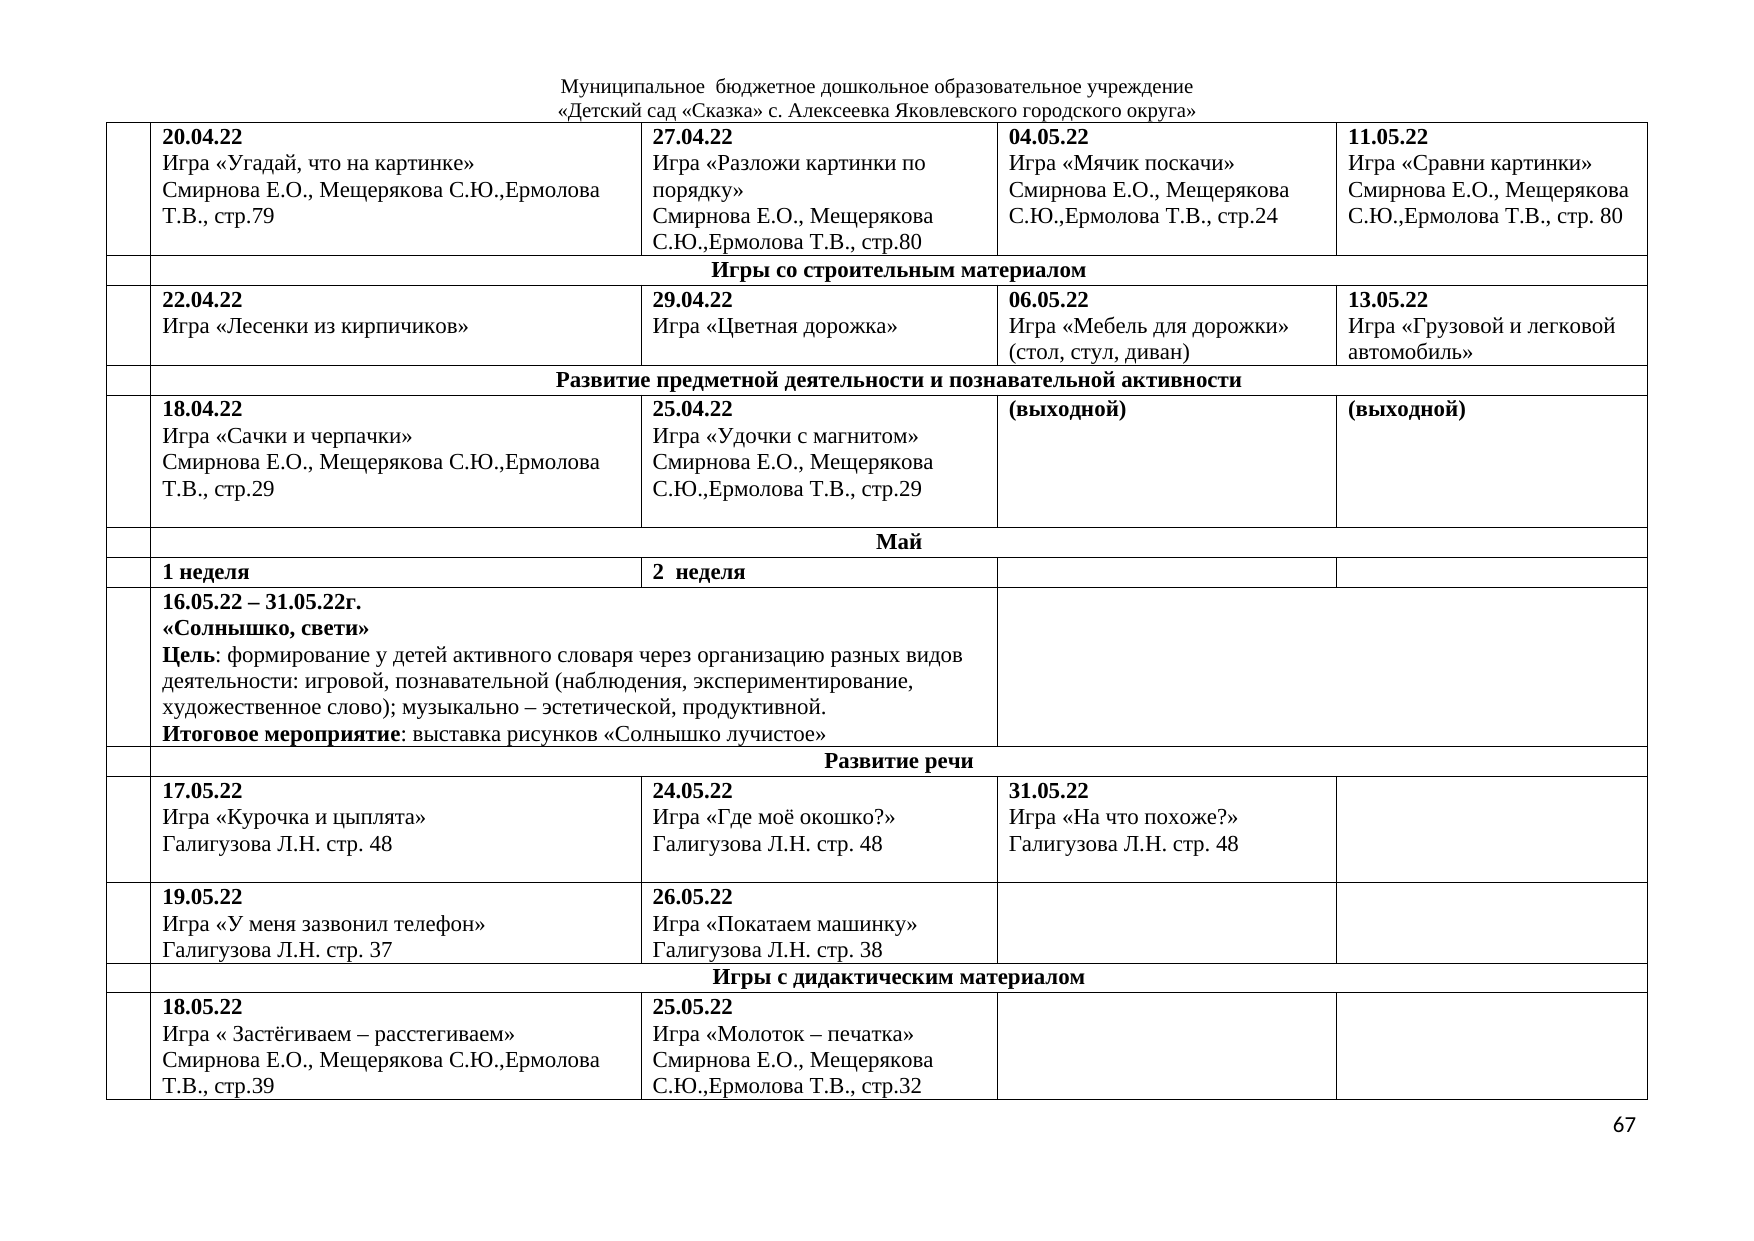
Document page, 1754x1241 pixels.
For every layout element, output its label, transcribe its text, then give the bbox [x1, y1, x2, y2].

table_cell [1337, 883, 1647, 962]
table_cell (выходной) [998, 396, 1336, 527]
table_cell [107, 528, 150, 557]
table_cell Развитие предметной деятельности и познавательной активности [151, 366, 1647, 394]
table_cell 24.05.22 Игра «Где моё окошко?» Галигузова Л.Н. стр. 48 [642, 777, 997, 882]
table_cell 25.04.22 Игра «Удочки с магнитом» Смирнова Е.О., Мещерякова С.Ю.,Ермолова Т.В., стр.29 [642, 396, 997, 527]
table_cell 18.05.22 Игра « Застёгиваем – расстегиваем» Смирнова Е.О., Мещерякова С.Ю.,Ермолова Т.В., стр.39 [151, 993, 641, 1099]
table_cell [107, 286, 150, 365]
table_cell 22.04.22 Игра «Лесенки из кирпичиков» [151, 286, 641, 365]
table_cell 1 неделя [151, 558, 641, 587]
table_cell 11.05.22 Игра «Сравни картинки» Смирнова Е.О., Мещерякова С.Ю.,Ермолова Т.В., стр. 80 [1337, 123, 1647, 255]
table_cell [998, 558, 1336, 587]
table_cell 06.05.22 Игра «Мебель для дорожки» (стол, стул, диван) [998, 286, 1336, 365]
table_cell [998, 588, 1647, 746]
table_cell 17.05.22 Игра «Курочка и цыплята» Галигузова Л.Н. стр. 48 [151, 777, 641, 882]
table_cell 27.04.22 Игра «Разложи картинки по порядку» Смирнова Е.О., Мещерякова С.Ю.,Ермолова Т.В., стр.80 [642, 123, 997, 255]
table_cell [998, 883, 1336, 962]
table_cell [107, 747, 150, 776]
table_cell [107, 777, 150, 882]
table_cell [1337, 558, 1647, 587]
table_cell Май [151, 528, 1647, 557]
table_cell 26.05.22 Игра «Покатаем машинку» Галигузова Л.Н. стр. 38 [642, 883, 997, 962]
table_cell Игры со строительным материалом [151, 256, 1647, 284]
table_cell 20.04.22 Игра «Угадай, что на картинке» Смирнова Е.О., Мещерякова С.Ю.,Ермолова Т.В., стр.79 [151, 123, 641, 255]
table_cell [1337, 777, 1647, 882]
table_cell [107, 123, 150, 255]
table_cell [107, 883, 150, 962]
table_cell 13.05.22 Игра «Грузовой и легковой автомобиль» [1337, 286, 1647, 365]
table_cell 16.05.22 – 31.05.22г. «Солнышко, свети» Цель: формирование у детей активного словаря через организацию разных видов деятельности: игровой, познавательной (наблюдения, экспериментирование, художественное слово); музыкально – эстетической, продуктивной. Итоговое мероприятие: выставка рисунков «Солнышко лучистое» [151, 588, 997, 746]
table_cell 25.05.22 Игра «Молоток – печатка» Смирнова Е.О., Мещерякова С.Ю.,Ермолова Т.В., стр.32 [642, 993, 997, 1099]
table_cell [107, 396, 150, 527]
table_cell [998, 993, 1336, 1099]
table_cell 04.05.22 Игра «Мячик поскачи» Смирнова Е.О., Мещерякова С.Ю.,Ермолова Т.В., стр.24 [998, 123, 1336, 255]
table_cell 18.04.22 Игра «Сачки и черпачки» Смирнова Е.О., Мещерякова С.Ю.,Ермолова Т.В., стр.29 [151, 396, 641, 527]
table_cell 2 неделя [642, 558, 997, 587]
table_cell [107, 588, 150, 746]
table_cell [107, 993, 150, 1099]
table_cell [107, 558, 150, 587]
table_cell 31.05.22 Игра «На что похоже?» Галигузова Л.Н. стр. 48 [998, 777, 1336, 882]
table_cell [107, 366, 150, 394]
table_cell 29.04.22 Игра «Цветная дорожка» [642, 286, 997, 365]
table_cell [1337, 993, 1647, 1099]
table_cell Развитие речи [151, 747, 1647, 776]
table_cell Игры с дидактическим материалом [151, 964, 1647, 992]
table_cell [107, 256, 150, 284]
table_cell 19.05.22 Игра «У меня зазвонил телефон» Галигузова Л.Н. стр. 37 [151, 883, 641, 962]
table_cell [107, 964, 150, 992]
table_cell (выходной) [1337, 396, 1647, 527]
